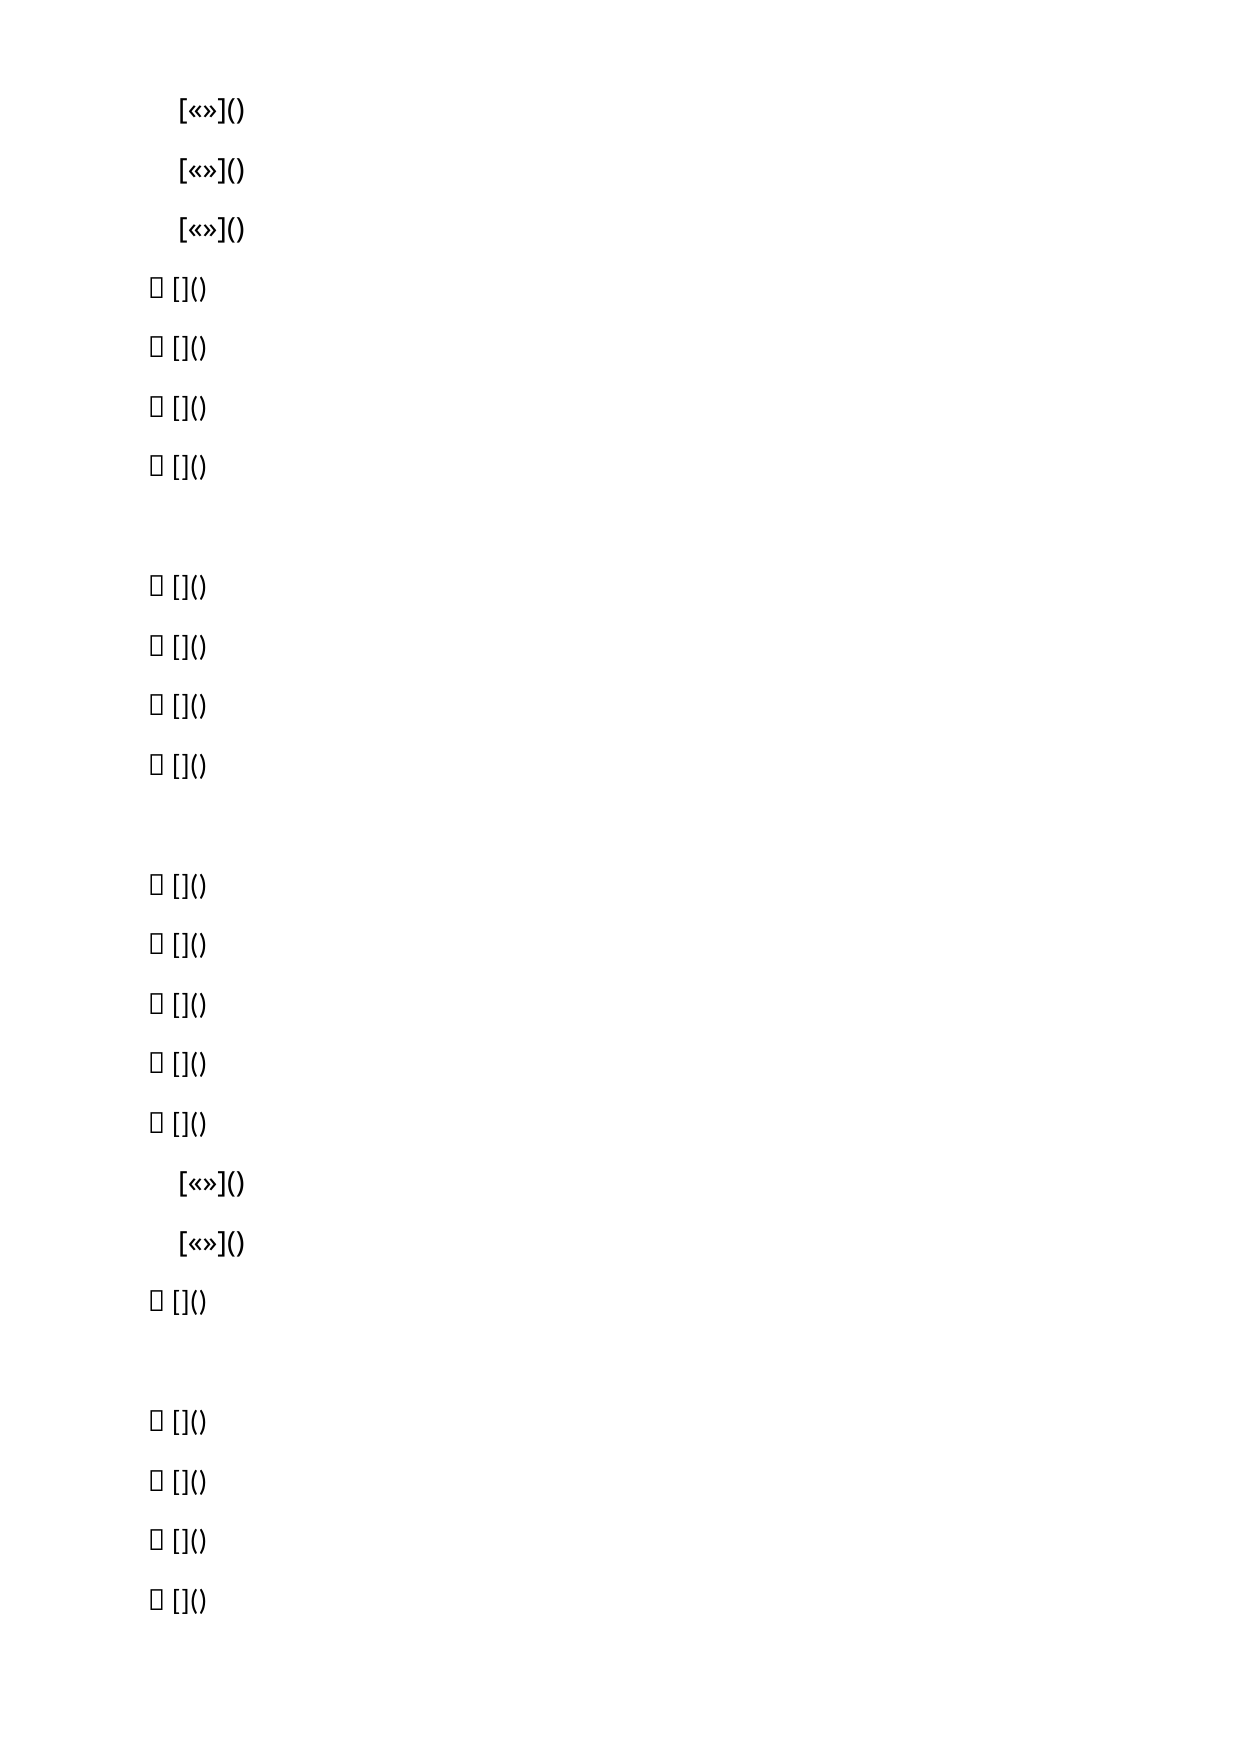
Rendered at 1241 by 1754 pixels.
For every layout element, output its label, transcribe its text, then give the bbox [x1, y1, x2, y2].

text [«»]() [148, 88, 1152, 128]
text 🔸 []() [148, 1401, 1152, 1440]
text 🔸 []() [148, 1519, 1152, 1559]
text 🔸 []() [148, 267, 1152, 307]
text 🔸 []() [148, 445, 1152, 485]
text [«»]() [148, 1161, 1152, 1201]
text 🔸 []() [148, 744, 1152, 784]
text 🔸 []() [148, 864, 1152, 904]
text 🔸 []() [148, 1042, 1152, 1082]
text 🔸 []() [148, 983, 1152, 1023]
text 🔸 []() [148, 1579, 1152, 1619]
text [«»]() [148, 207, 1152, 247]
text 🔸 []() [148, 386, 1152, 426]
text 🔸 []() [148, 684, 1152, 724]
text [«»]() [148, 1221, 1152, 1261]
text 🔸 []() [148, 625, 1152, 665]
text 🔸 []() [148, 1460, 1152, 1500]
text 🔸 []() [148, 1102, 1152, 1142]
text 🔸 []() [148, 1280, 1152, 1320]
text 🔸 []() [148, 923, 1152, 963]
text 🔸 []() [148, 326, 1152, 366]
text [«»]() [148, 148, 1152, 188]
text 🔸 []() [148, 566, 1152, 605]
